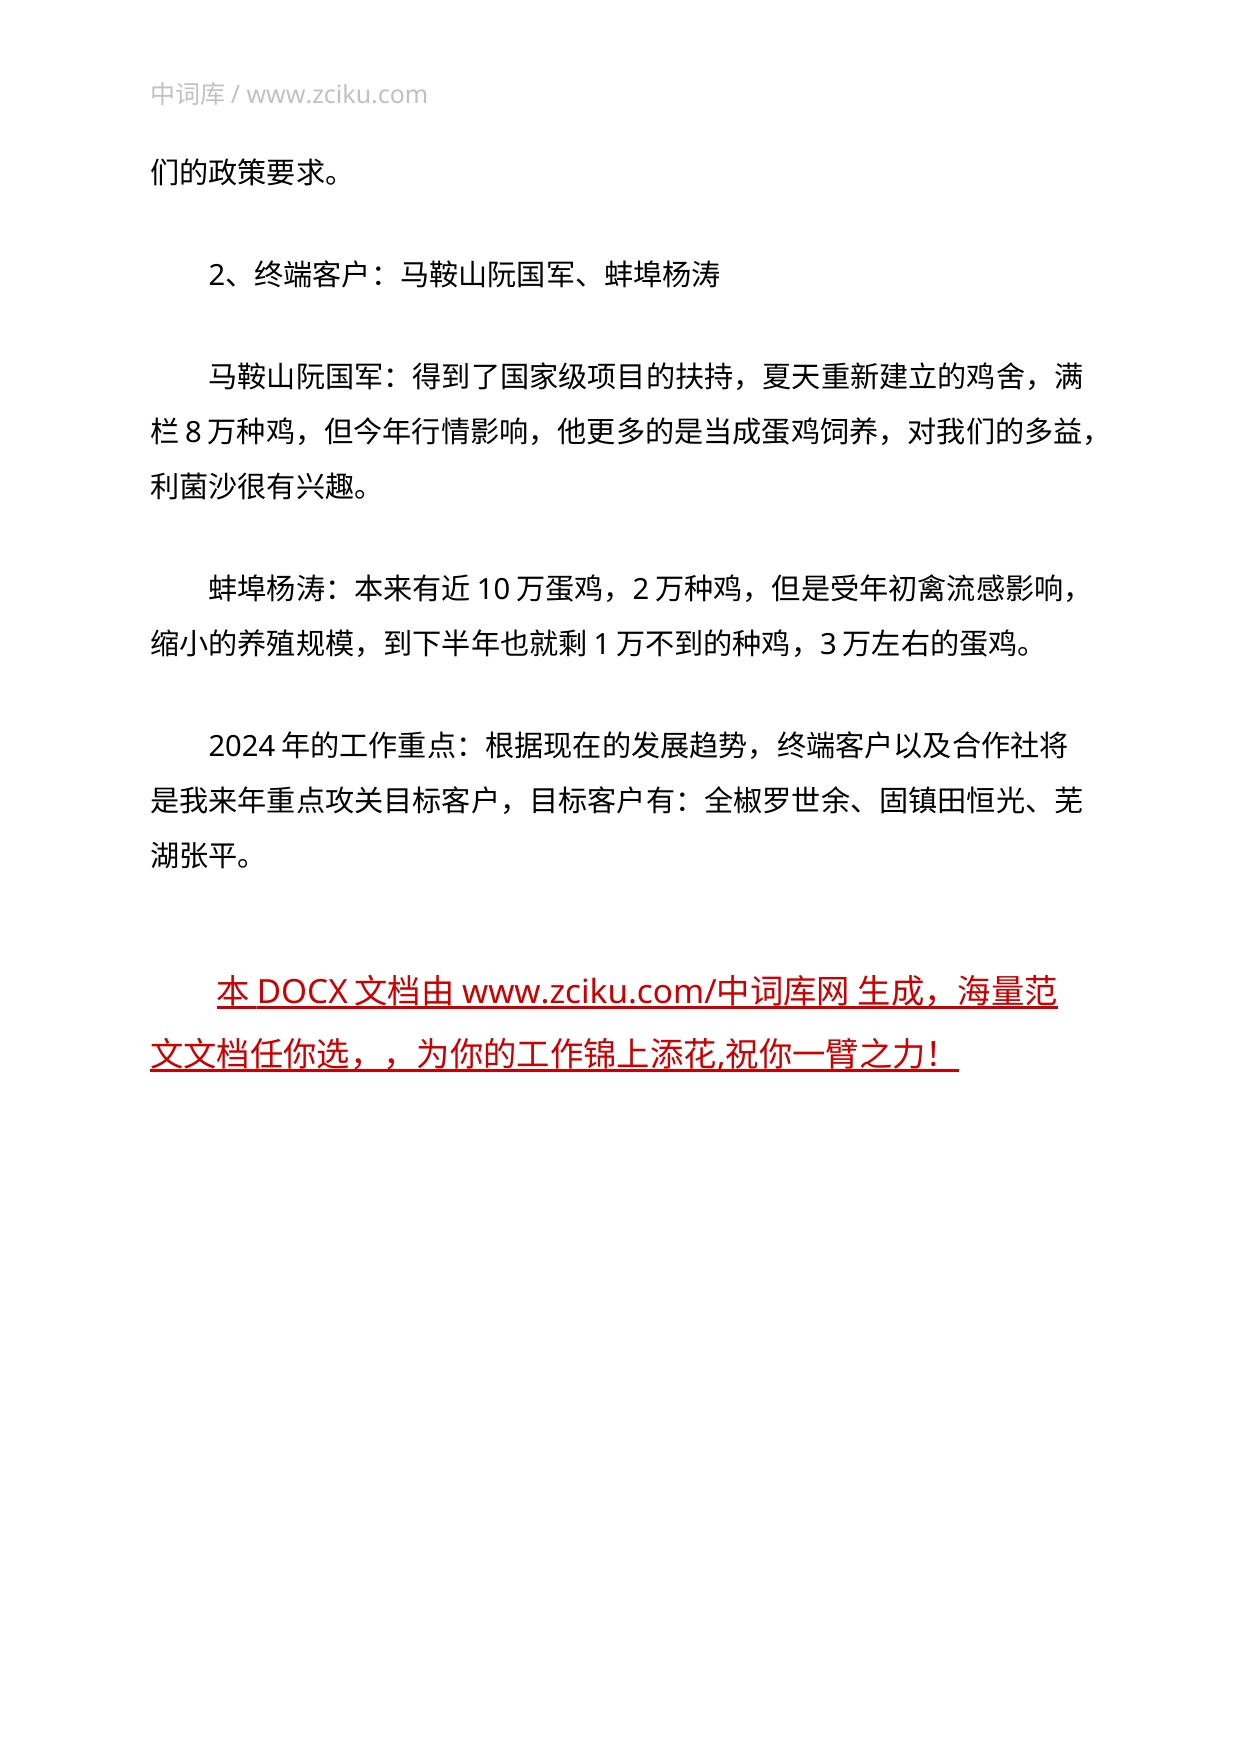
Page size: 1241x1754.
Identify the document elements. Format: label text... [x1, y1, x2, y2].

text 蚌埠杨涛：本来有近10万蛋鸡，2万种鸡，但是受年初禽流感影响，缩小的养殖规模，到下半年也就剩1万不到的种鸡，3万左右的蛋鸡。 [150, 565, 1090, 663]
text 2、终端客户：马鞍山阮国军、蚌埠杨涛 [150, 252, 1090, 294]
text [150, 150, 1090, 192]
text 本DOCX文档由 www.zciku.com/中词库网 生成，海量范文文档任你选，，为你的工作锦上添花,祝你一臂之力！ [150, 965, 1090, 1077]
text 2024年的工作重点：根据现在的发展趋势，终端客户以及合作社将是我来年重点攻关目标客户，目标客户有：全椒罗世余、固镇田恒光、芜湖张平。 [150, 722, 1090, 874]
text 马鞍山阮国军：得到了国家级项目的扶持，夏天重新建立的鸡舍，满栏8万种鸡，但今年行情影响，他更多的是当成蛋鸡饲养，对我们的多益，利菌沙很有兴趣。 [150, 354, 1090, 506]
